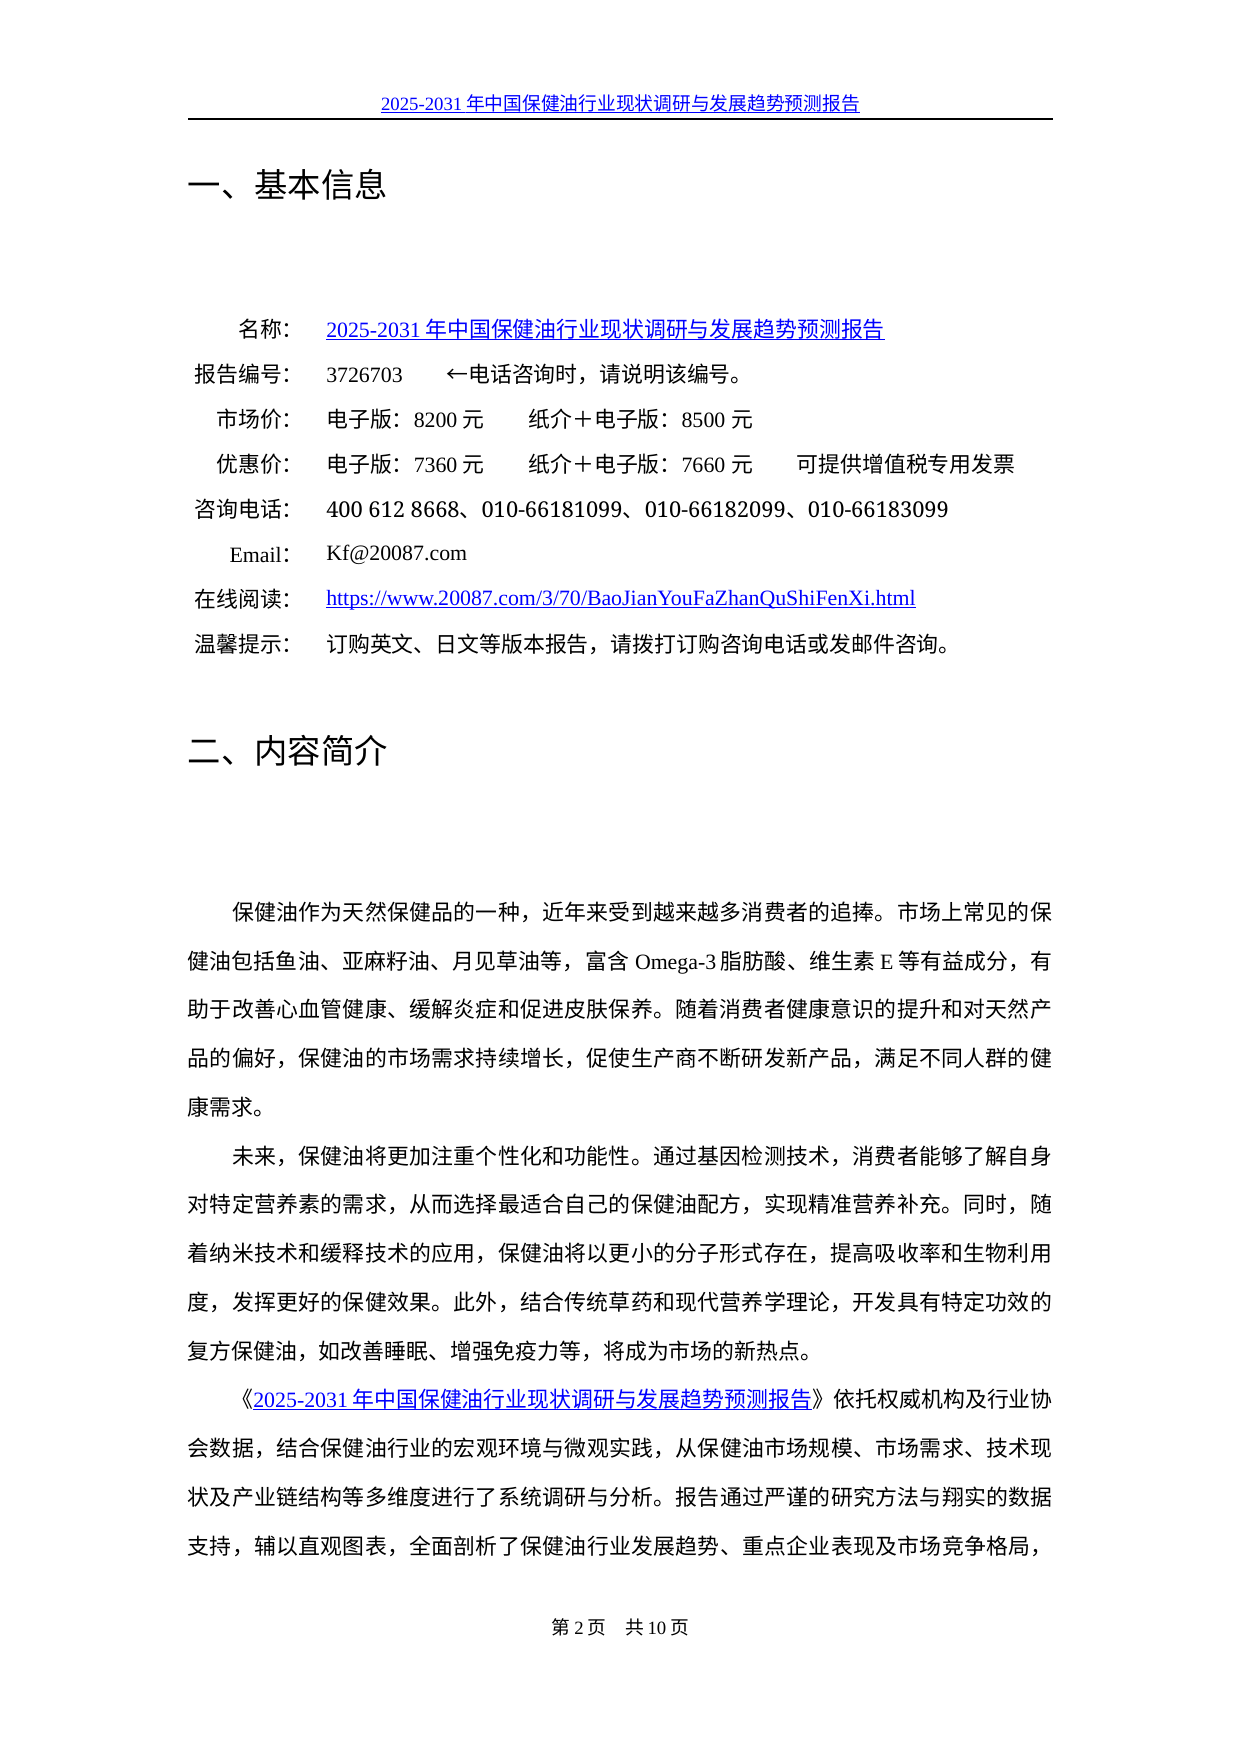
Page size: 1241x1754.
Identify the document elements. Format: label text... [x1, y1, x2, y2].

table_cell 在线阅读： [167, 582, 315, 627]
table_header 2025-2031年中国保健油行业现状调研与发展趋势预测报告 [315, 312, 1073, 357]
title 二、内容简介 [187, 717, 1053, 782]
table_cell 温馨提示： [167, 627, 315, 672]
table_cell 3726703 ←电话咨询时，请说明该编号。 [315, 357, 1073, 402]
table_cell Email： [167, 537, 315, 582]
table_cell Kf@20087.com [315, 537, 1073, 582]
table_cell 咨询电话： [167, 492, 315, 537]
title 一、基本信息 [187, 150, 1053, 215]
table_cell 电子版：7360 元 纸介＋电子版：7660 元 可提供增值税专用发票 [315, 447, 1073, 492]
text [187, 894, 1053, 1561]
table_cell 订购英文、日文等版本报告，请拨打订购咨询电话或发邮件咨询。 [315, 627, 1073, 672]
table_cell 市场价： [167, 402, 315, 447]
table_cell [315, 582, 1073, 627]
table_cell 电子版：8200 元 纸介＋电子版：8500 元 [315, 402, 1073, 447]
table_cell 400 612 8668、010-66181099、010-66182099、010-66183099 [315, 492, 1073, 537]
table_cell 报告编号： [167, 357, 315, 402]
table_header 名称： [167, 312, 315, 357]
table_cell 优惠价： [167, 447, 315, 492]
